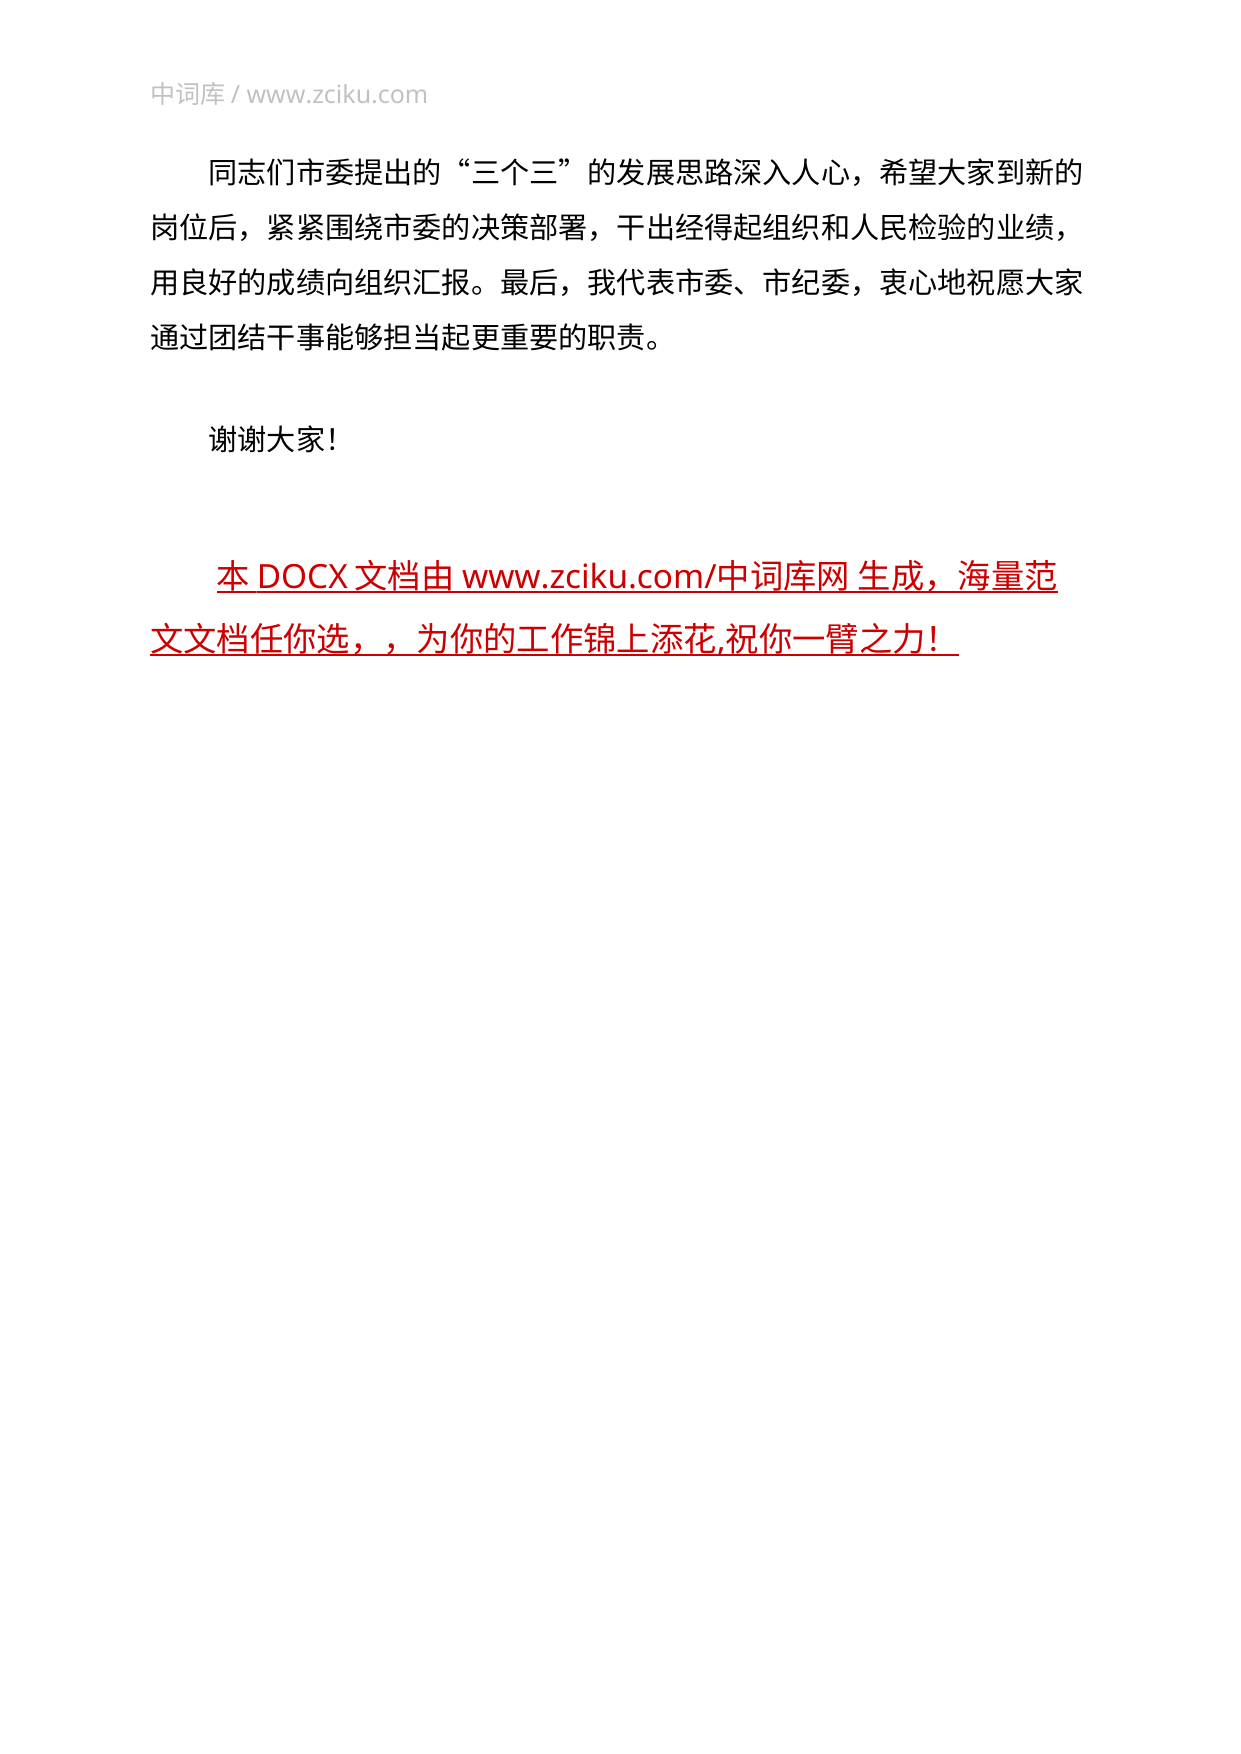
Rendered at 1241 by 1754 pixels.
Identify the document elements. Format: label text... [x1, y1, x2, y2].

text 谢谢大家！ [150, 416, 1090, 459]
text 本DOCX文档由 www.zciku.com/中词库网 生成，海量范文文档任你选，，为你的工作锦上添花,祝你一臂之力！ [150, 549, 1090, 661]
text 同志们市委提出的“三个三”的发展思路深入人心，希望大家到新的岗位后，紧紧围绕市委的决策部署，干出经得起组织和人民检验的业绩，用良好的成绩向组织汇报。最后，我代表市委、市纪委，衷心地祝愿大家通过团结干事能够担当起更重要的职责。 [150, 150, 1090, 357]
